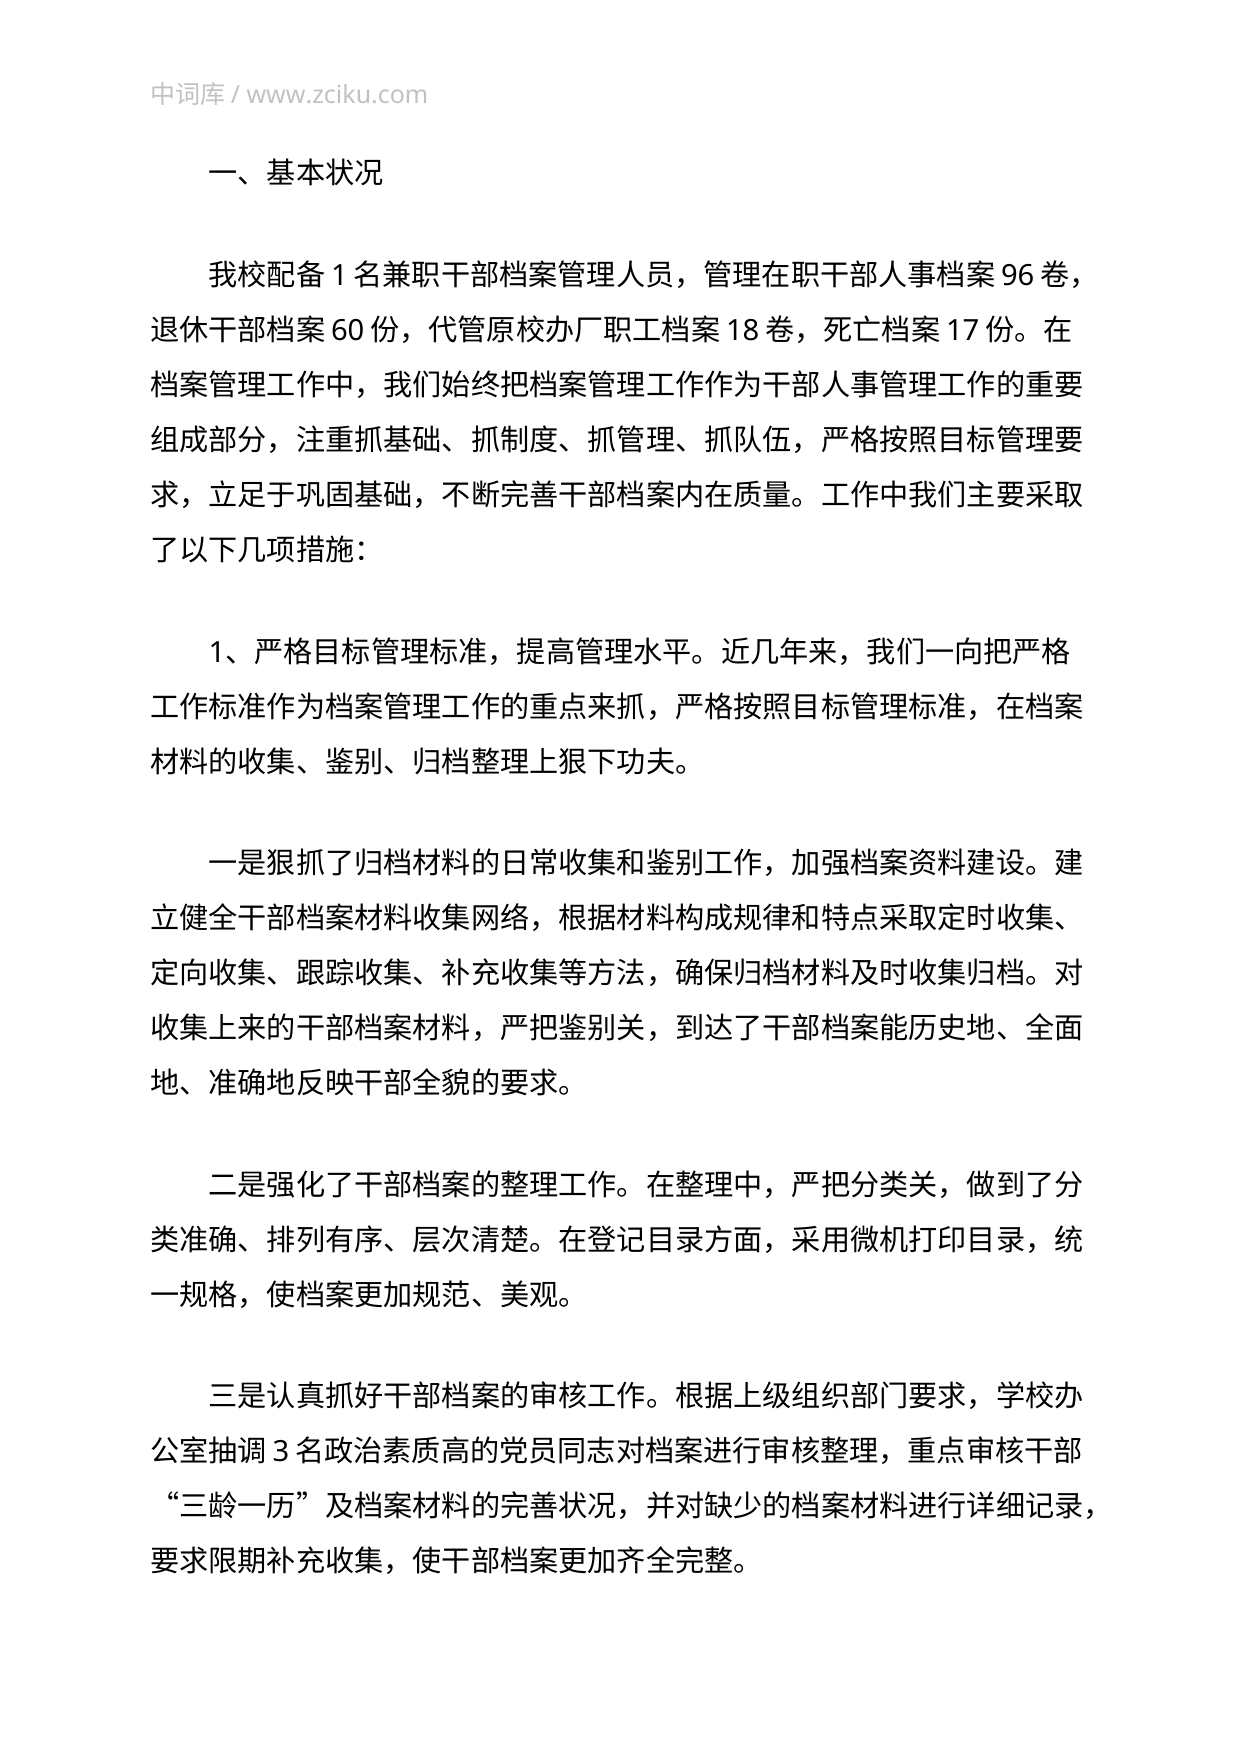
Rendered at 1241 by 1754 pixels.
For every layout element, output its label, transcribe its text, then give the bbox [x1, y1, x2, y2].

text 二是强化了干部档案的整理工作。在整理中，严把分类关，做到了分类准确、排列有序、层次清楚。在登记目录方面，采用微机打印目录，统一规格，使档案更加规范、美观。 [150, 1161, 1090, 1313]
text 一、基本状况 [150, 150, 1090, 192]
text 一是狠抓了归档材料的日常收集和鉴别工作，加强档案资料建设。建立健全干部档案材料收集网络，根据材料构成规律和特点采取定时收集、定向收集、跟踪收集、补充收集等方法，确保归档材料及时收集归档。对收集上来的干部档案材料，严把鉴别关，到达了干部档案能历史地、全面地、准确地反映干部全貌的要求。 [150, 840, 1090, 1102]
text 我校配备1名兼职干部档案管理人员，管理在职干部人事档案96卷，退休干部档案60份，代管原校办厂职工档案18卷，死亡档案17份。在档案管理工作中，我们始终把档案管理工作作为干部人事管理工作的重要组成部分，注重抓基础、抓制度、抓管理、抓队伍，严格按照目标管理要求，立足于巩固基础，不断完善干部档案内在质量。工作中我们主要采取了以下几项措施： [150, 252, 1090, 569]
text 三是认真抓好干部档案的审核工作。根据上级组织部门要求，学校办公室抽调3名政治素质高的党员同志对档案进行审核整理，重点审核干部“三龄一历”及档案材料的完善状况，并对缺少的档案材料进行详细记录，要求限期补充收集，使干部档案更加齐全完整。 [150, 1373, 1090, 1580]
text 1、严格目标管理标准，提高管理水平。近几年来，我们一向把严格工作标准作为档案管理工作的重点来抓，严格按照目标管理标准，在档案材料的收集、鉴别、归档整理上狠下功夫。 [150, 628, 1090, 780]
